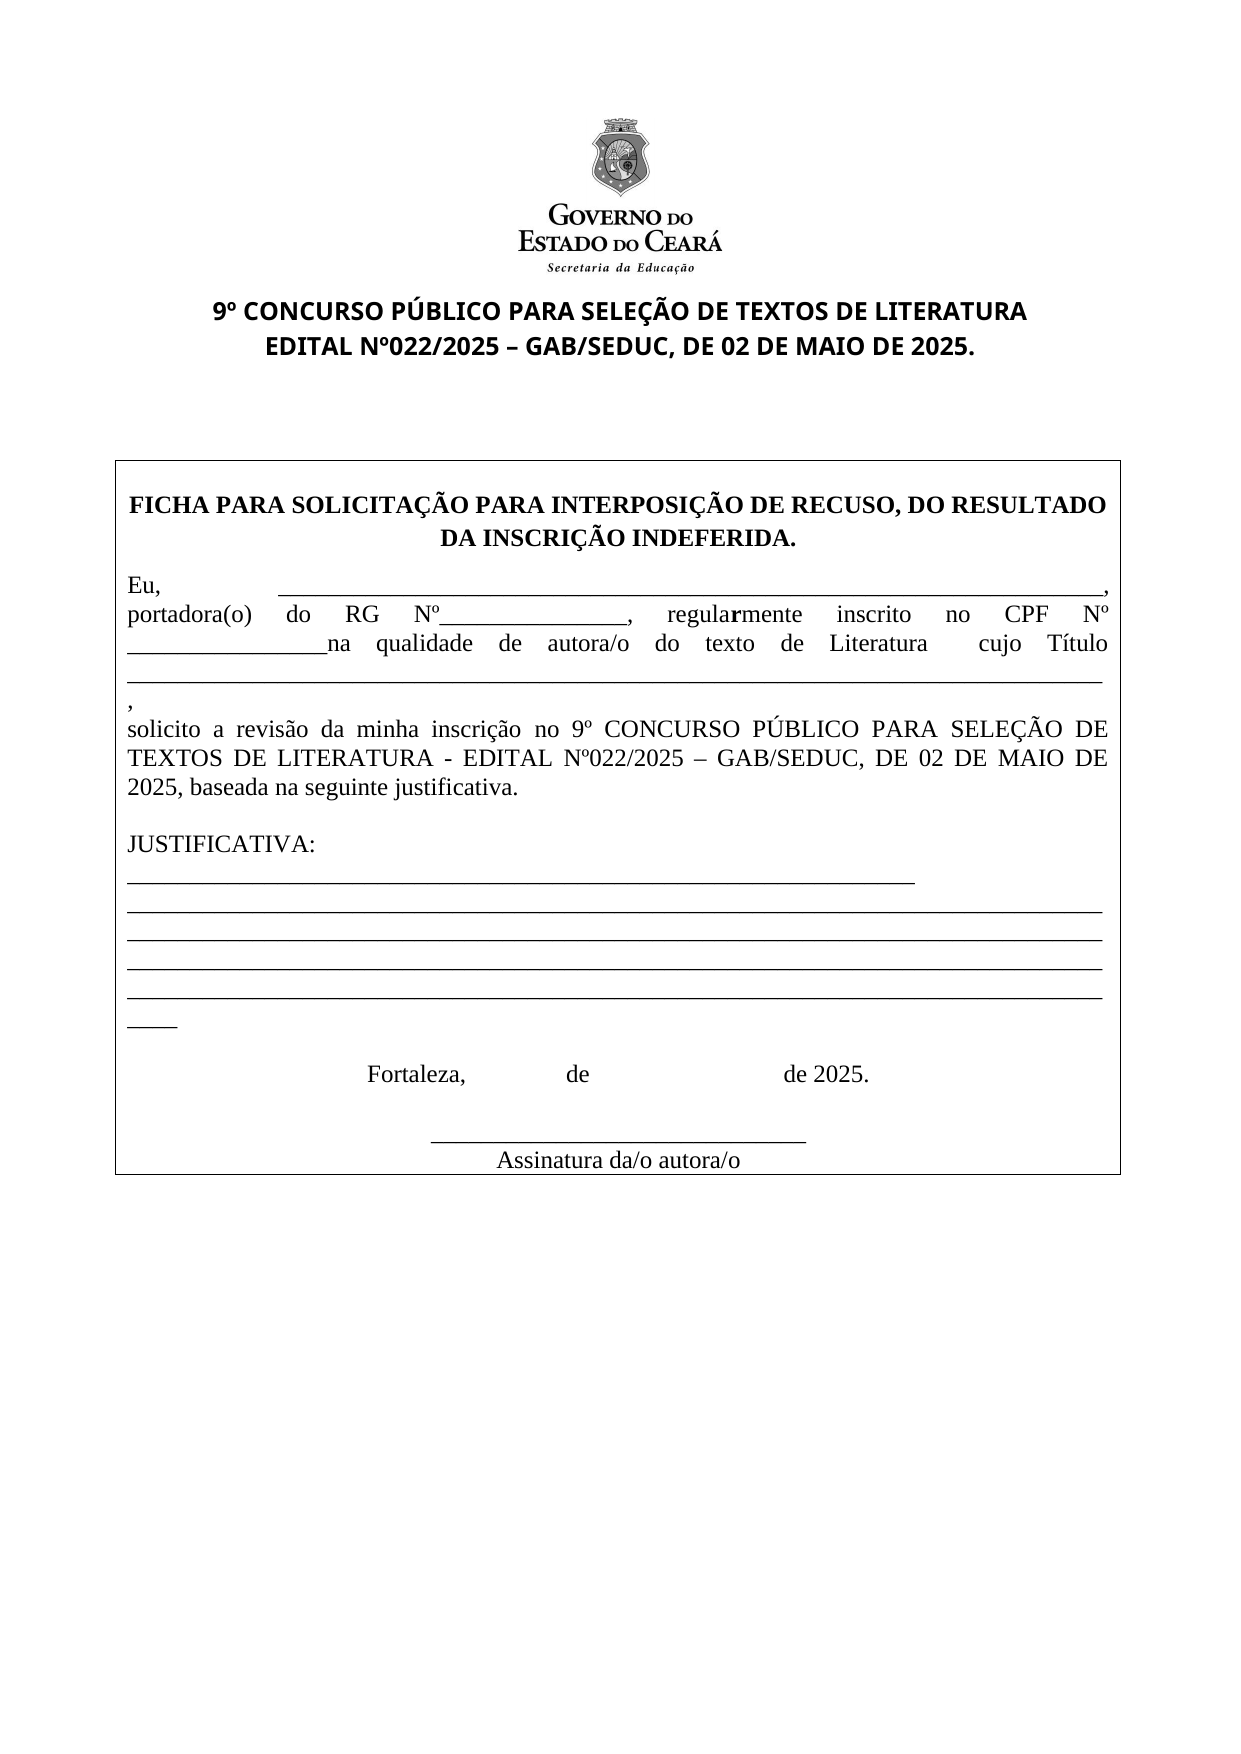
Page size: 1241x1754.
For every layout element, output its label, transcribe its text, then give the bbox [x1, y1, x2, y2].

picture [518, 118, 723, 275]
text 9º CONCURSO PÚBLICO PARA SELEÇÃO DE TEXTOS DE LITERATURA [118, 294, 1122, 328]
table_header FICHA PARA SOLICITAÇÃO PARA INTERPOSIÇÃO DE RECUSO, DO RESULTADO DA INSCRIÇÃO INDEFERIDA. Eu, __________________________________________________________________, portadora(o) do RG Nº_______________, regularmente inscrito no CPF Nº ________________na qualidade de autora/o do texto de Literatura cujo Título ______________________________________________________________________________ , solicito a revisão da minha inscrição no 9º CONCURSO PÚBLICO PARA SELEÇÃO DE TEXTOS DE LITERATURA - EDITAL Nº022/2025 – GAB/SEDUC, DE 02 DE MAIO DE 2025, baseada na seguinte justificativa. JUSTIFICATIVA: _______________________________________________________________ ____________________________________________________________________________________________________________________________________________________________________________________________________________________________________________________________________________________________________________________________ Fortaleza, de de 2025. ______________________________ Assinatura da/o autora/o [116, 461, 1120, 1174]
text EDITAL Nº022/2025 – GAB/SEDUC, DE 02 DE MAIO DE 2025. [118, 328, 1122, 362]
